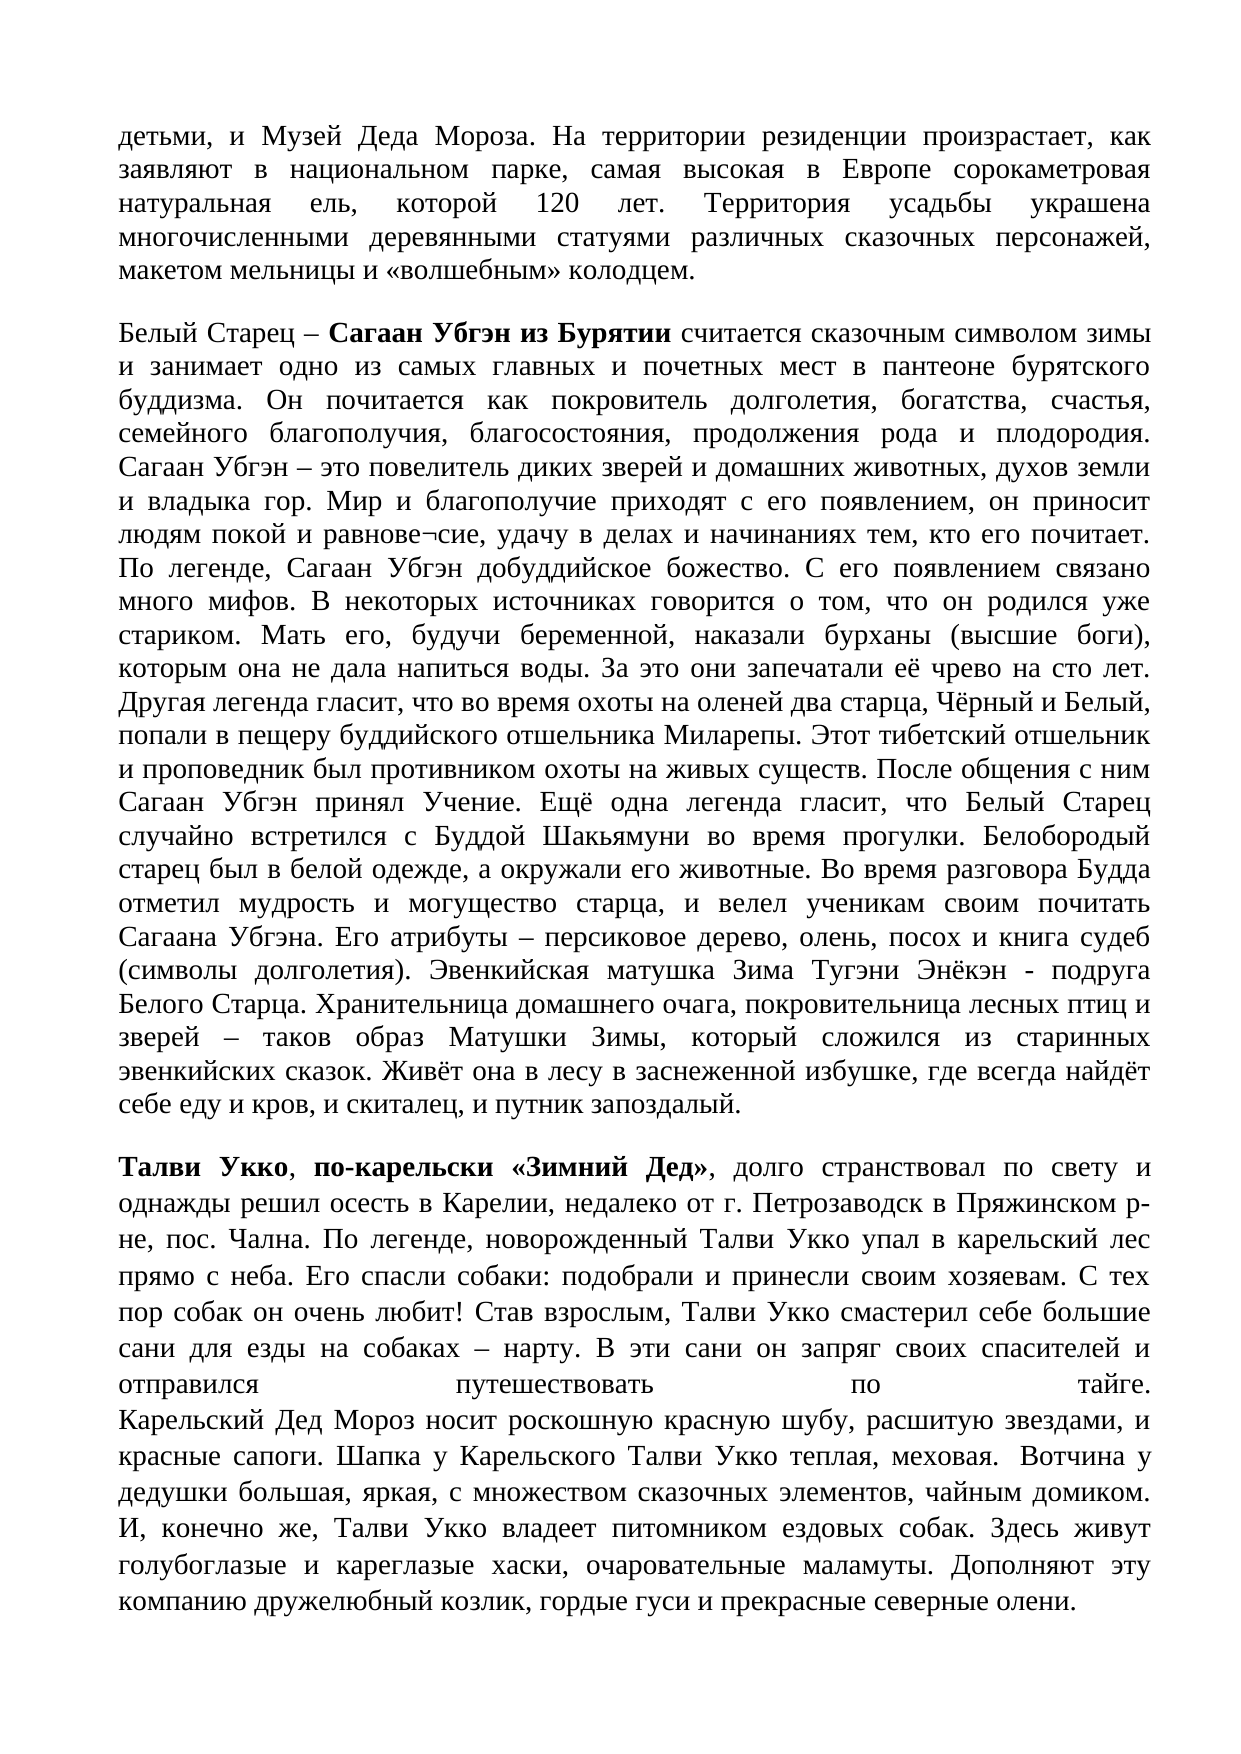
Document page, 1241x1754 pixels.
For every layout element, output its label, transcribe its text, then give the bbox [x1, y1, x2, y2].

text Талви Укко, по-карельски «Зимний Дед», долго странствовал по свету и однажды решил осесть в Карелии, недалеко от г. Петрозаводск в Пряжинском р-не, пос. Чална. По легенде, новорожденный Талви Укко упал в карельский лес прямо с неба. Его спасли собаки: подобрали и принесли своим хозяевам. С тех пор собак он очень любит! Став взрослым, Талви Укко смастерил себе большие сани для езды на собаках – нарту. В эти сани он запряг своих спасителей и отправился путешествовать по тайге. Карельский Дед Мороз носит роскошную красную шубу, расшитую звездами, и красные сапоги. Шапка у Карельского Талви Укко теплая, меховая. Вотчина у дедушки большая, яркая, с множеством сказочных элементов, чайным домиком. И, конечно же, Талви Укко владеет питомником ездовых собак. Здесь живут голубоглазые и кареглазые хаски, очаровательные маламуты. Дополняют эту компанию дружелюбный козлик, гордые гуси и прекрасные северные олени. [118, 1149, 1152, 1616]
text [118, 118, 1152, 286]
text Белый Старец – Сагаан Убгэн из Бурятии считается сказочным символом зимы и занимает одно из самых главных и почетных мест в пантеоне бурятского буддизма. Он почитается как покровитель долголетия, богатства, счастья, семейного благополучия, благосостояния, продолжения рода и плодородия. Сагаан Убгэн – это повелитель диких зверей и домашних животных, духов земли и владыка гор. Мир и благополучие приходят с его появлением, он приносит людям покой и равнове¬сие, удачу в делах и начинаниях тем, кто его почитает. По легенде, Сагаан Убгэн добуддийское божество. С его появлением связано много мифов. В некоторых источниках говорится о том, что он родился уже стариком. Мать его, будучи беременной, наказали бурханы (высшие боги), которым она не дала напиться воды. За это они запечатали её чрево на сто лет. Другая легенда гласит, что во время охоты на оленей два старца, Чёрный и Белый, попали в пещеру буддийского отшельника Миларепы. Этот тибетский отшельник и проповедник был противником охоты на живых существ. После общения с ним Сагаан Убгэн принял Учение. Ещё одна легенда гласит, что Белый Старец случайно встретился с Буддой Шакьямуни во время прогулки. Белобородый старец был в белой одежде, а окружали его животные. Во время разговора Будда отметил мудрость и могущество старца, и велел ученикам своим почитать Сагаана Убгэна. Его атрибуты – персиковое дерево, олень, посох и книга судеб (символы долголетия). Эвенкийская матушка Зима Тугэни Энёкэн - подруга Белого Старца. Хранительница домашнего очага, покровительница лесных птиц и зверей – таков образ Матушки Зимы, который сложился из старинных эвенкийских сказок. Живёт она в лесу в заснеженной избушке, где всегда найдёт себе еду и кров, и скиталец, и путник запоздалый. [118, 315, 1152, 1120]
